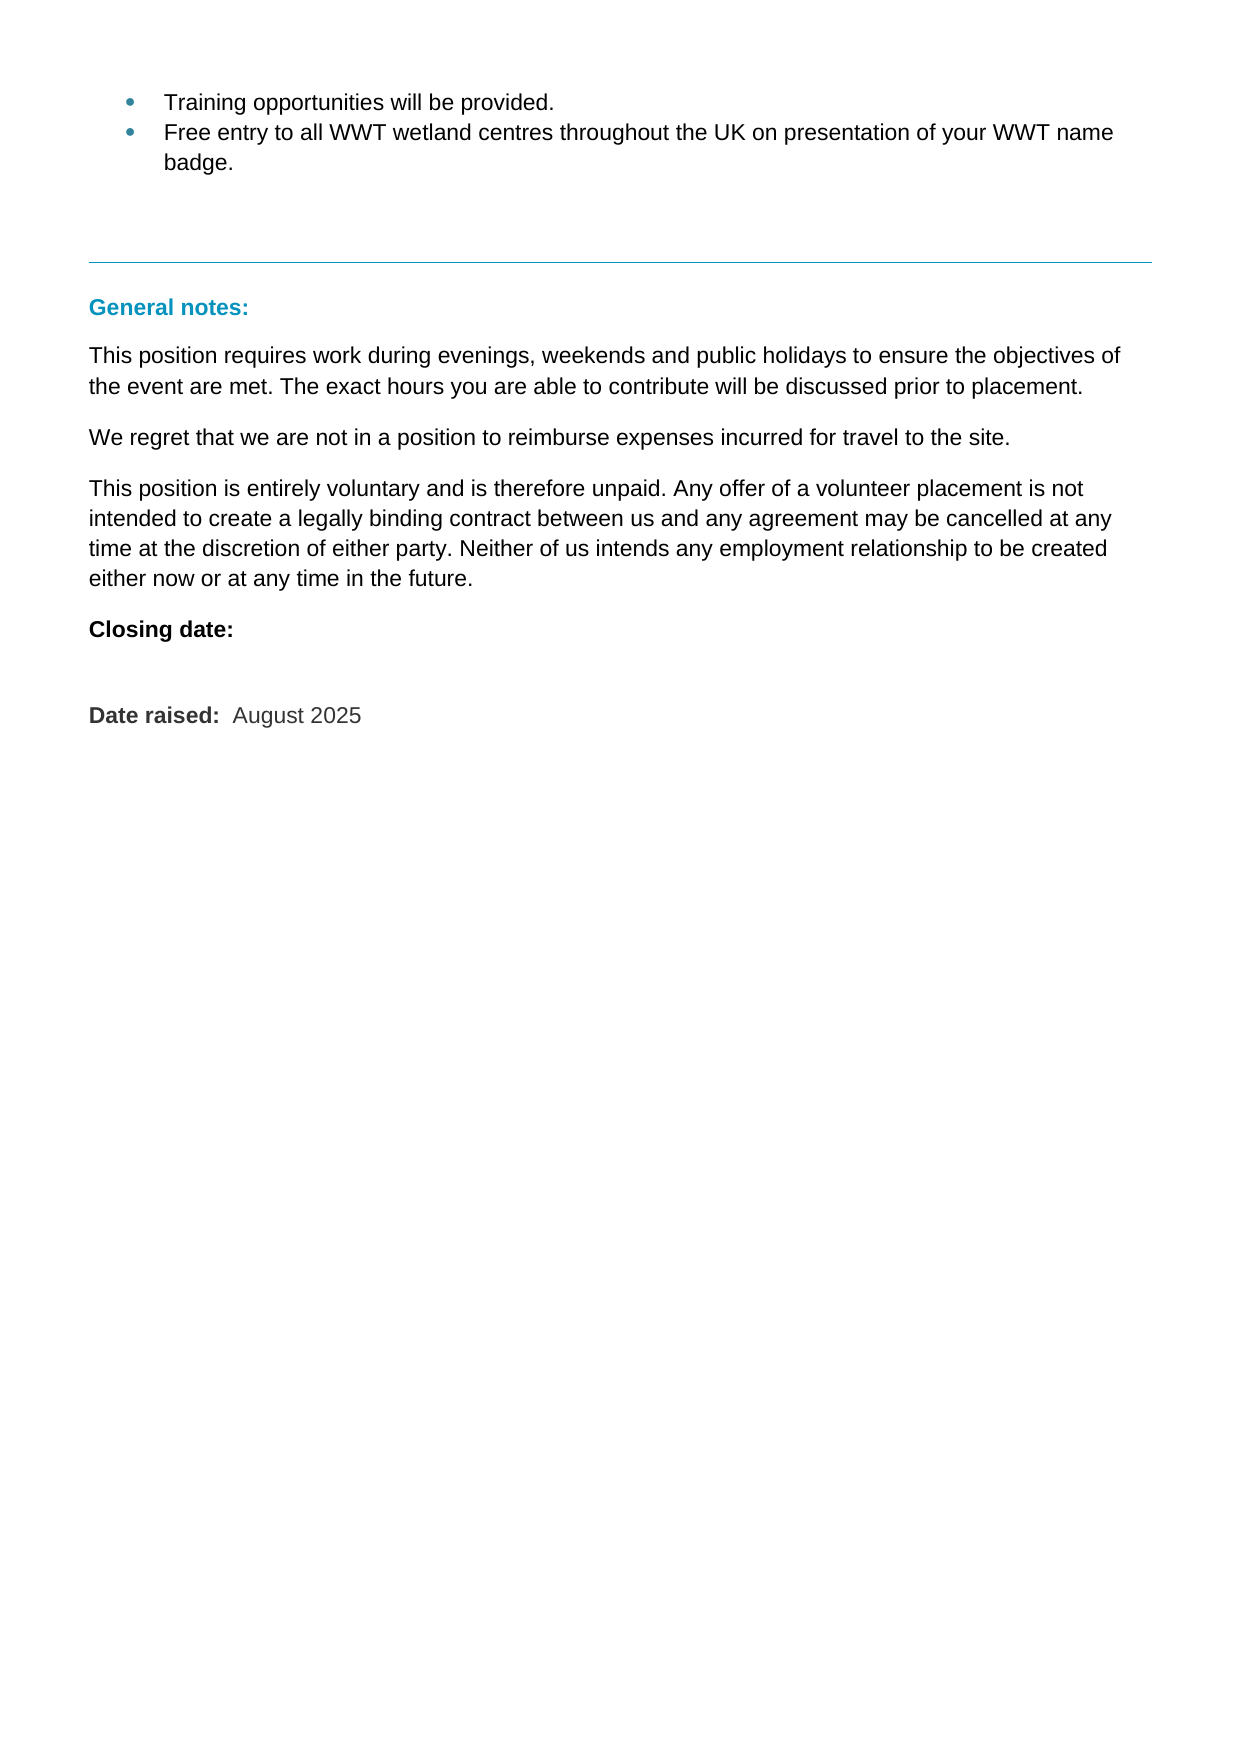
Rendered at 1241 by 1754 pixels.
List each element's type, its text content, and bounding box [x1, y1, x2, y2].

text Closing date: [89, 616, 1152, 643]
text This position is entirely voluntary and is therefore unpaid. Any offer of a volunteer placement is not intended to create a legally binding contract between us and any agreement may be cancelled at any time at the discretion of either party. Neither of us intends any employment relationship to be created either now or at any time in the future. [89, 475, 1152, 592]
list Free entry to all WWT wetland centres throughout the UK on presentation of your WWT name badge. [126, 119, 1152, 175]
text This position requires work during evenings, weekends and public holidays to ensure the objectives of the event are met. The exact hours you are able to contribute will be discussed prior to placement. [89, 342, 1152, 399]
text We regret that we are not in a position to reimburse expenses incurred for travel to the site. [89, 424, 1152, 450]
text General notes: [89, 263, 1152, 322]
list Training opportunities will be provided. [126, 89, 1152, 115]
text Date raised: August 2025 [89, 697, 1152, 730]
